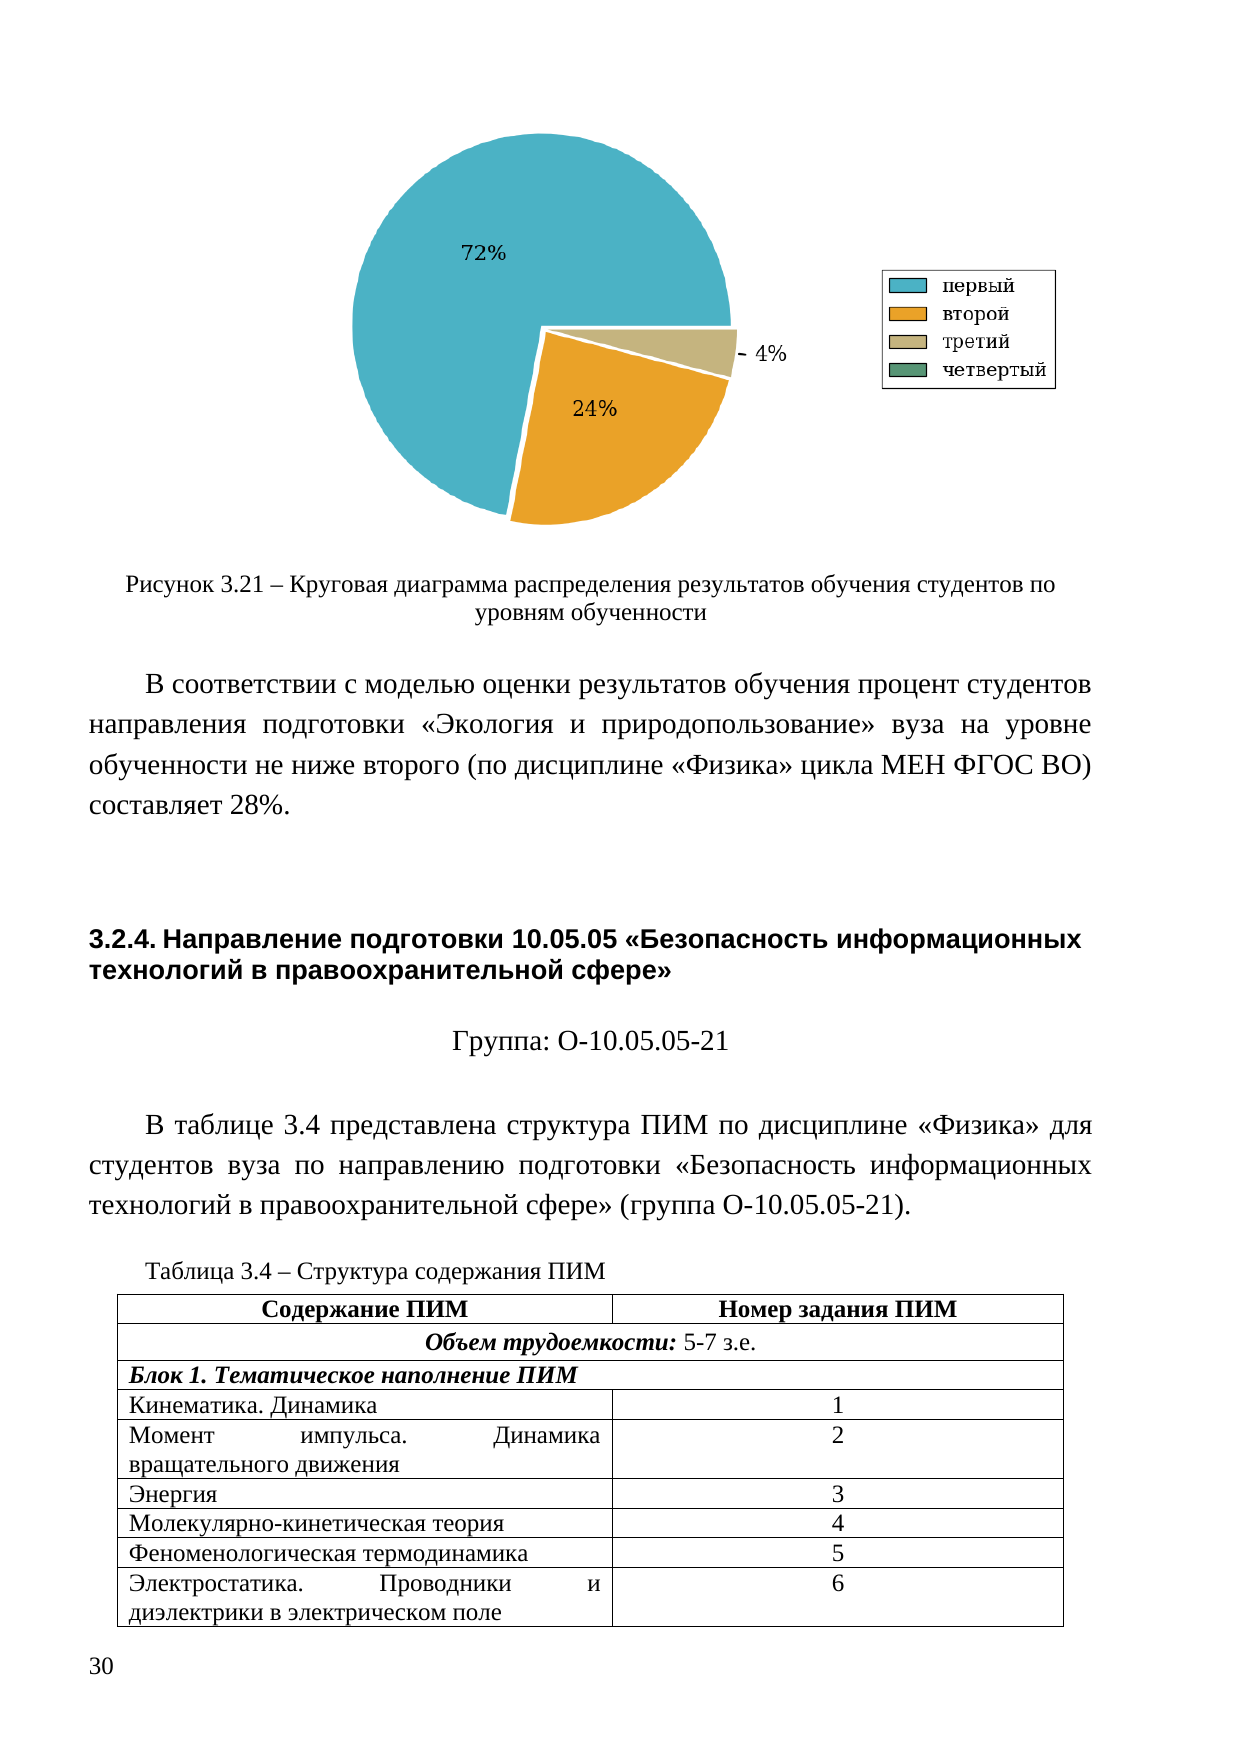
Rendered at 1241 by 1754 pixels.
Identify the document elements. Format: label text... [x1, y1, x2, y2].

table_header Содержание ПИМ [118, 1295, 612, 1323]
table_cell Объем трудоемкости: 5-7 з.е. [118, 1324, 1063, 1359]
table_header Номер задания ПИМ [613, 1295, 1063, 1323]
table_cell 6 [613, 1568, 1063, 1626]
table_cell Феноменологическая термодинамика [118, 1538, 612, 1567]
table_cell Блок 1. Тематическое наполнение ПИМ [118, 1361, 1063, 1389]
table_cell 1 [613, 1390, 1063, 1419]
table_cell Кинематика. Динамика [118, 1390, 612, 1419]
table_cell 4 [613, 1509, 1063, 1537]
table_cell Момент импульса. Динамика вращательного движения [118, 1420, 612, 1478]
table_cell 3 [613, 1479, 1063, 1507]
text Направление подготовки 10.05.05 «Безопасность информационных технологий в правоохранительной сфере» [89, 923, 1092, 986]
table_cell 2 [613, 1420, 1063, 1478]
picture [118, 88, 1063, 569]
text Группа: О-10.05.05-21 [89, 1023, 1092, 1057]
table_cell 5 [613, 1538, 1063, 1567]
text В соответствии с моделью оценки результатов обучения процент студентов направления подготовки «Экология и природопользование» вуза на уровне обученности не ниже второго (по дисциплине «Физика» цикла МЕН ФГОС ВО) составляет 28%. [89, 666, 1092, 821]
table_cell Молекулярно-кинетическая теория [118, 1509, 612, 1537]
text В таблице 3.4 представлена структура ПИМ по дисциплине «Физика» для студентов вуза по направлению подготовки «Безопасность информационных технологий в правоохранительной сфере» (группа О-10.05.05-21). [89, 1107, 1092, 1221]
table_cell Электростатика. Проводники и диэлектрики в электрическом поле [118, 1568, 612, 1626]
table_cell Энергия [118, 1479, 612, 1507]
text Таблица 3.4 – Структура содержания ПИМ [89, 1256, 1092, 1285]
